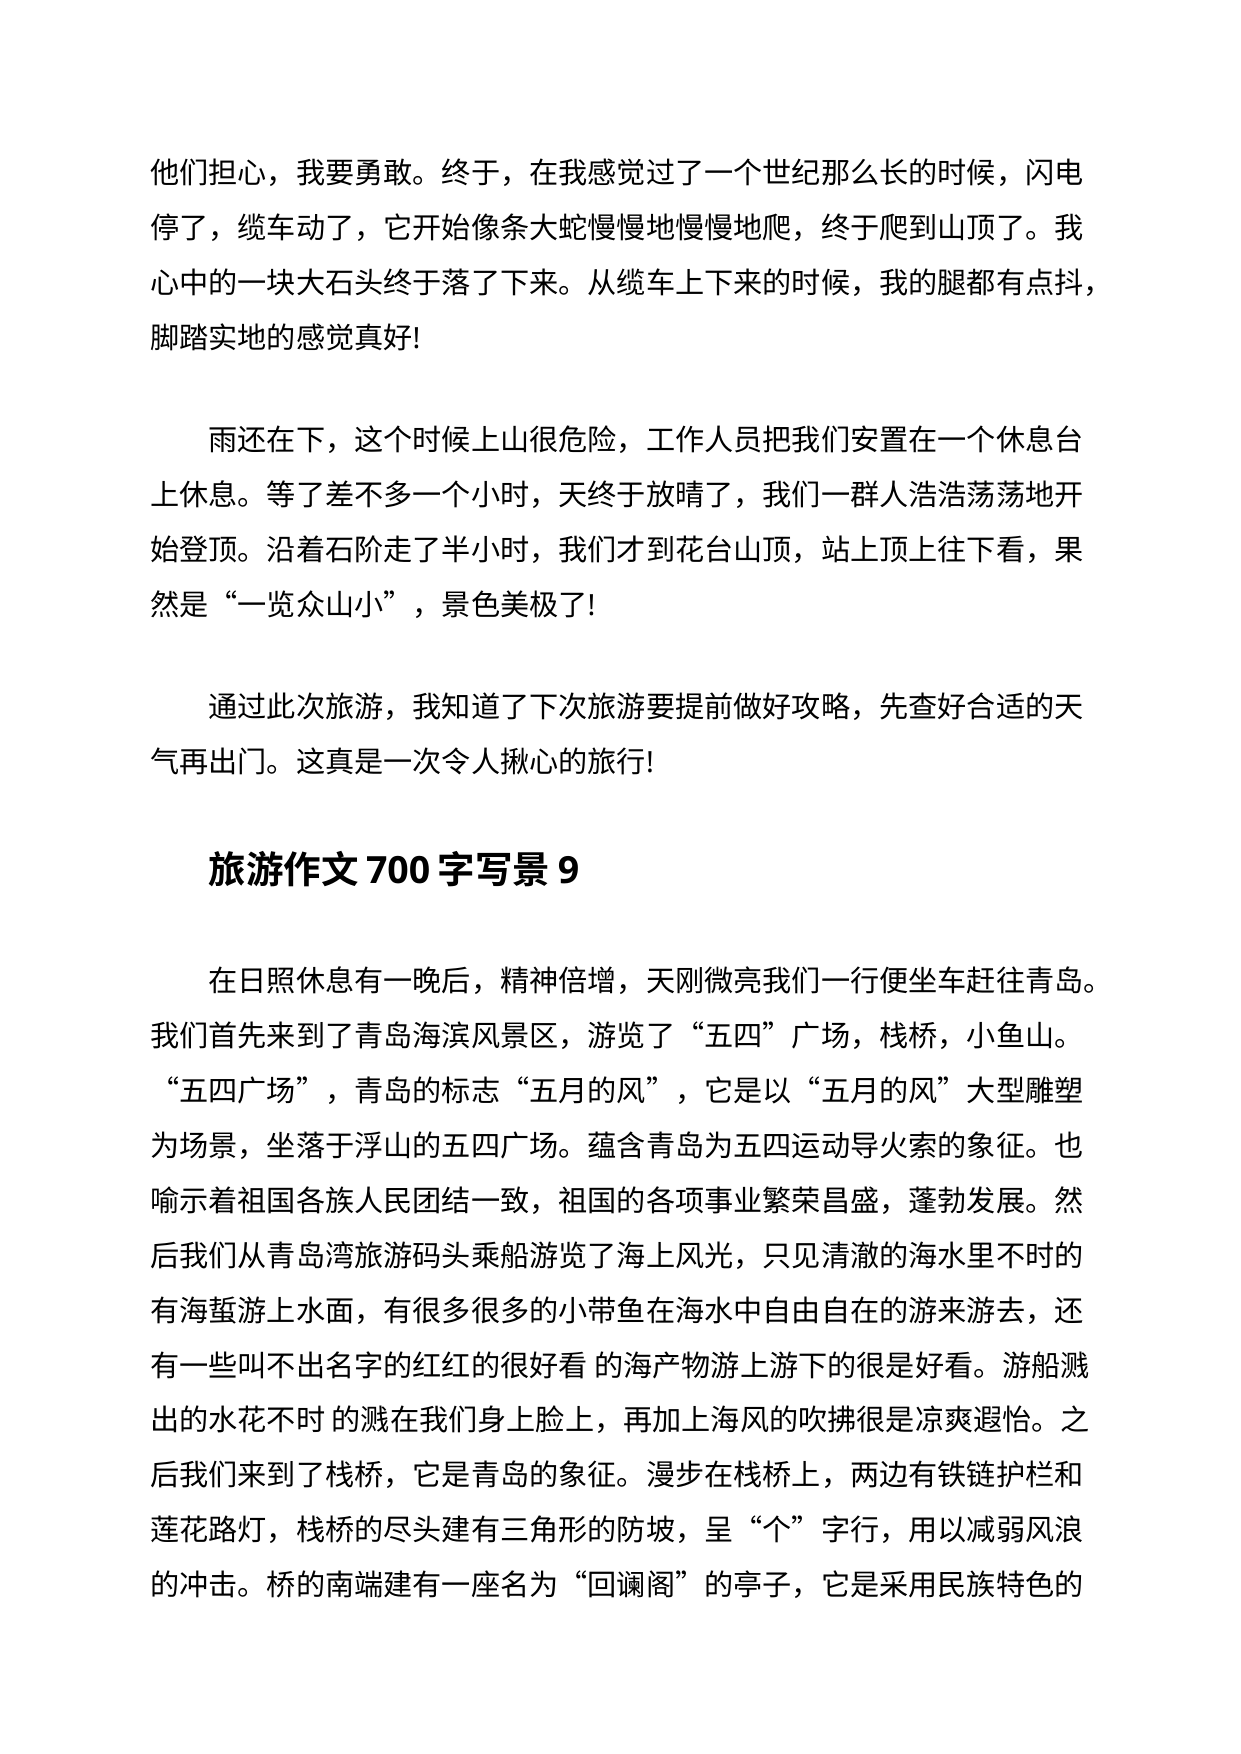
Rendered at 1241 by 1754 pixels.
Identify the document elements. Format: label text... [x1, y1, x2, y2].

text 雨还在下，这个时候上山很危险，工作人员把我们安置在一个休息台上休息。等了差不多一个小时，天终于放晴了，我们一群人浩浩荡荡地开始登顶。沿着石阶走了半小时，我们才到花台山顶，站上顶上往下看，果然是“一览众山小”，景色美极了! [150, 417, 1090, 624]
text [150, 958, 1090, 1604]
text 旅游作文700字写景9 [150, 840, 1090, 895]
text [150, 150, 1090, 357]
text 通过此次旅游，我知道了下次旅游要提前做好攻略，先查好合适的天气再出门。这真是一次令人揪心的旅行! [150, 683, 1090, 781]
